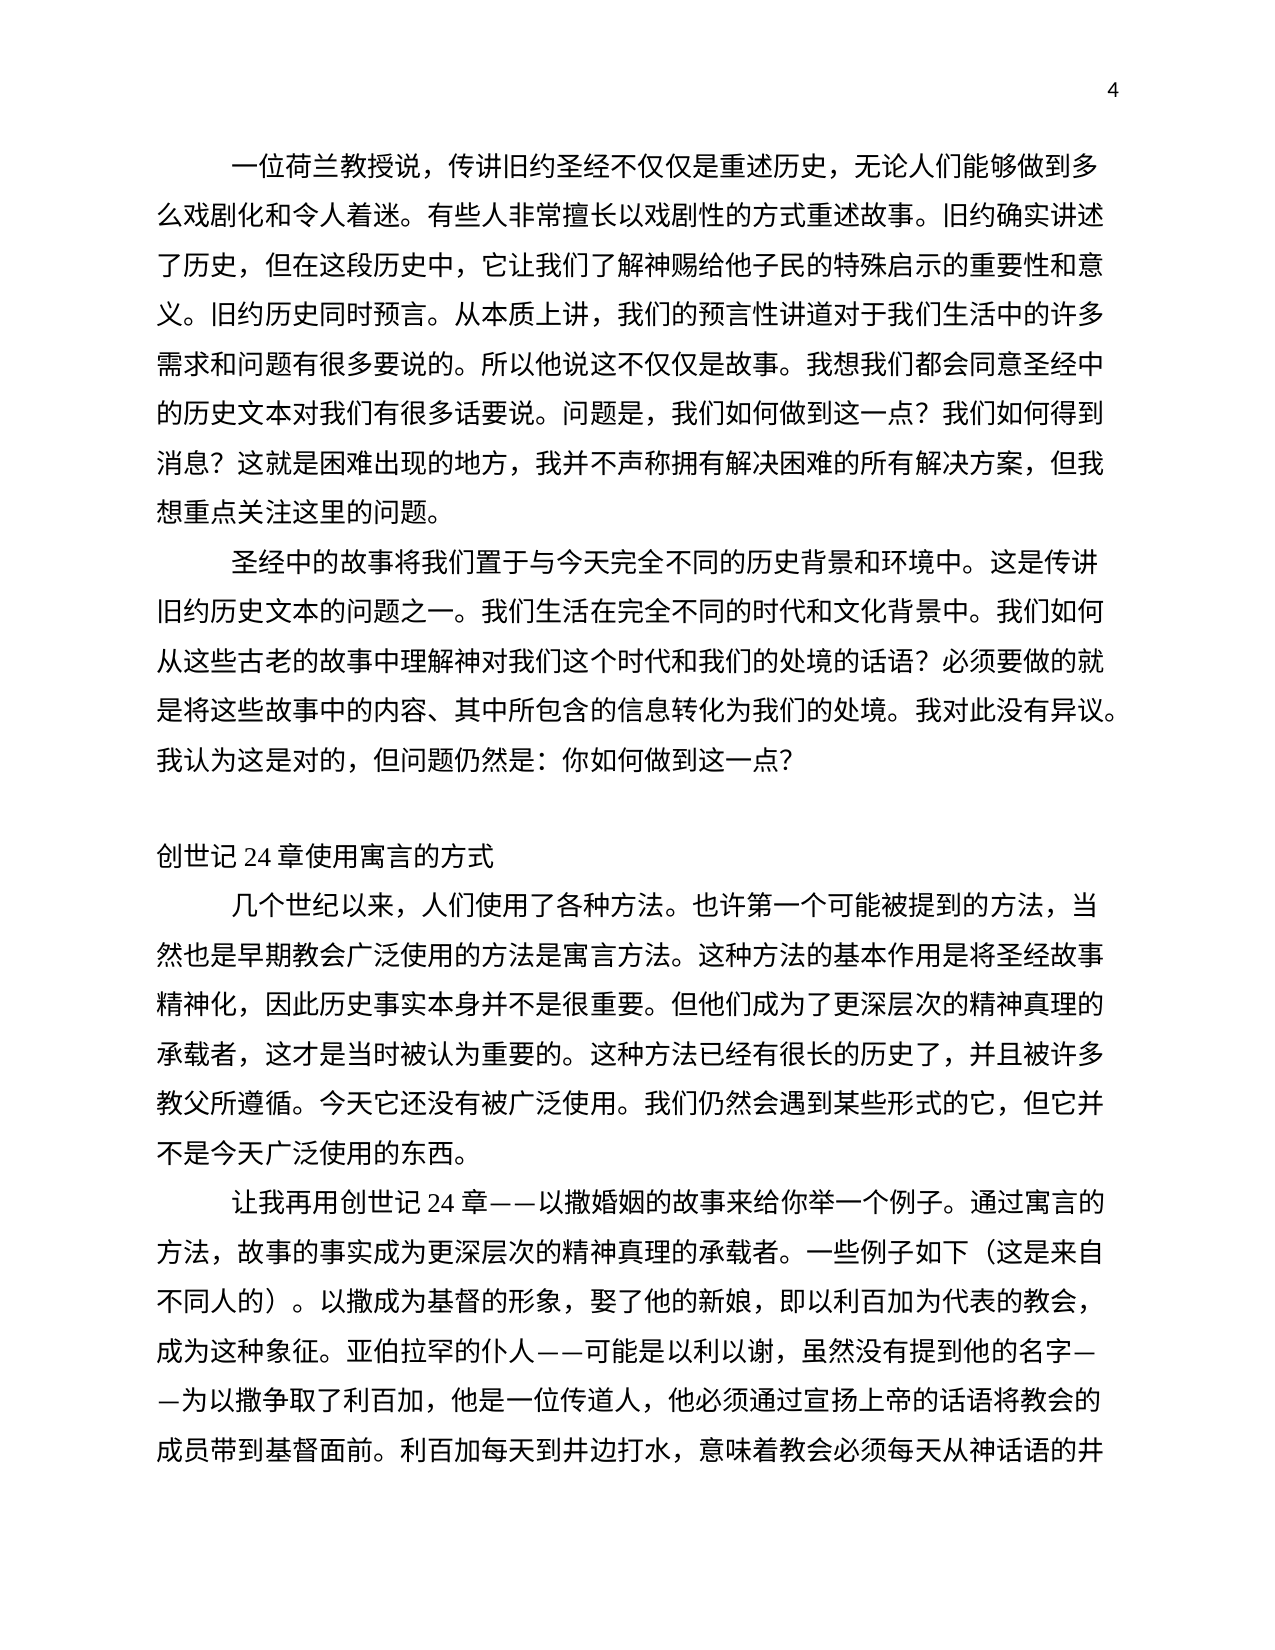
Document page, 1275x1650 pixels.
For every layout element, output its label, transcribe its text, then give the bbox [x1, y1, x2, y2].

text 几个世纪以来，人们使用了各种方法。也许第一个可能被提到的方法，当然也是早期教会广泛使用的方法是寓言方法。这种方法的基本作用是将圣经故事精神化，因此历史事实本身并不是很重要。但他们成为了更深层次的精神真理的承载者，这才是当时被认为重要的。这种方法已经有很长的历史了，并且被许多教父所遵循。今天它还没有被广泛使用。我们仍然会遇到某些形式的它，但它并不是今天广泛使用的东西。 [156, 889, 1118, 1170]
text 一位荷兰教授说，传讲旧约圣经不仅仅是重述历史，无论人们能够做到多么戏剧化和令人着迷。有些人非常擅长以戏剧性的方式重述故事。旧约确实讲述了历史，但在这段历史中，它让我们了解神赐给他子民的特殊启示的重要性和意义。旧约历史同时预言。从本质上讲，我们的预言性讲道对于我们生活中的许多需求和问题有很多要说的。所以他说这不仅仅是故事。我想我们都会同意圣经中的历史文本对我们有很多话要说。问题是，我们如何做到这一点？我们如何得到消息？这就是困难出现的地方，我并不声称拥有解决困难的所有解决方案，但我想重点关注这里的问题。 [156, 150, 1118, 529]
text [156, 1186, 1118, 1467]
text 创世记 24 章使用寓言的方式 [156, 840, 1118, 873]
text 圣经中的故事将我们置于与今天完全不同的历史背景和环境中。这是传讲旧约历史文本的问题之一。我们生活在完全不同的时代和文化背景中。我们如何从这些古老的故事中理解神对我们这个时代和我们的处境的话语？必须要做的就是将这些故事中的内容、其中所包含的信息转化为我们的处境。我对此没有异议。我认为这是对的，但问题仍然是：你如何做到这一点？ [156, 546, 1118, 777]
